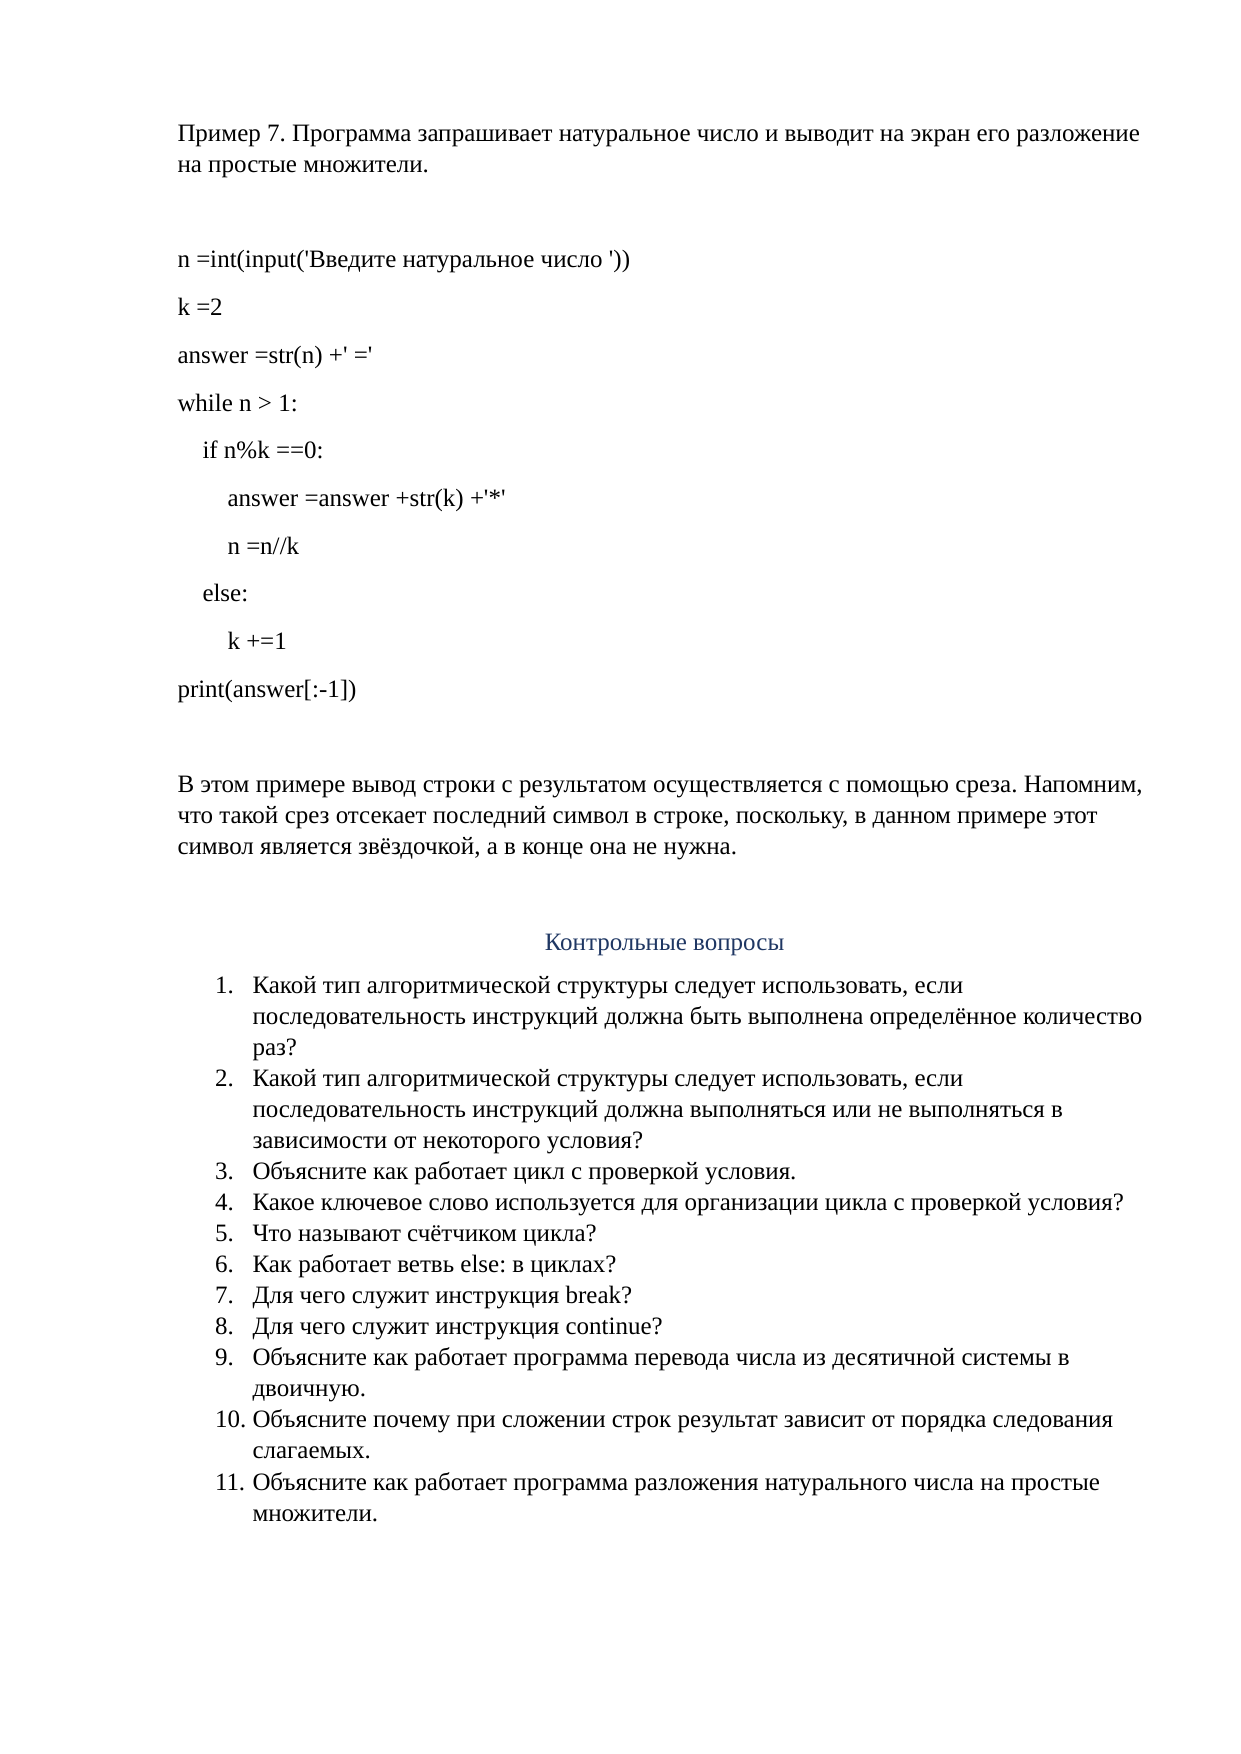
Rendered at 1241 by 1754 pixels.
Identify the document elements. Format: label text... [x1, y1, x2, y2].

text if n%k ==0: [177, 435, 1152, 464]
list Какое ключевое слово используется для организации цикла с проверкой условия? [215, 1187, 1152, 1216]
list Для чего служит инструкция continue? [215, 1311, 1152, 1340]
text answer =str(n) +' =' [177, 340, 1152, 369]
text while n > 1: [177, 388, 1152, 416]
list Объясните как работает программа разложения натурального числа на простые множители. [215, 1467, 1152, 1526]
list Какой тип алгоритмической структуры следует использовать, если последовательность инструкций должна выполняться или не выполняться в зависимости от некоторого условия? [215, 1063, 1152, 1154]
text В этом примере вывод строки с результатом осуществляется с помощью среза. Напомним, что такой срез отсекает последний символ в строке, поскольку, в данном примере этот символ является звёздочкой, а в конце она не нужна. [177, 769, 1152, 860]
text n =int(input('Введите натуральное число ')) [177, 244, 1152, 273]
list Объясните как работает программа перевода числа из десятичной системы в двоичную. [215, 1342, 1152, 1402]
text k +=1 [177, 626, 1152, 655]
list Объясните почему при сложении строк результат зависит от порядка следования слагаемых. [215, 1404, 1152, 1464]
list Что называют счётчиком цикла? [215, 1218, 1152, 1247]
list Для чего служит инструкция break? [215, 1280, 1152, 1309]
list Как работает ветвь else: в циклах? [215, 1249, 1152, 1278]
text else: [177, 578, 1152, 607]
list Объясните как работает цикл с проверкой условия. [215, 1156, 1152, 1185]
text n =n//k [177, 531, 1152, 559]
list Какой тип алгоритмической структуры следует использовать, если последовательность инструкций должна быть выполнена определённое количество раз? [215, 970, 1152, 1061]
text k =2 [177, 292, 1152, 321]
subtitle Контрольные вопросы [177, 927, 1152, 956]
text print(answer[:-1]) [177, 674, 1152, 703]
text answer =answer +str(k) +'*' [177, 483, 1152, 512]
text Пример 7. Программа запрашивает натуральное число и выводит на экран его разложение на простые множители. [177, 118, 1152, 178]
